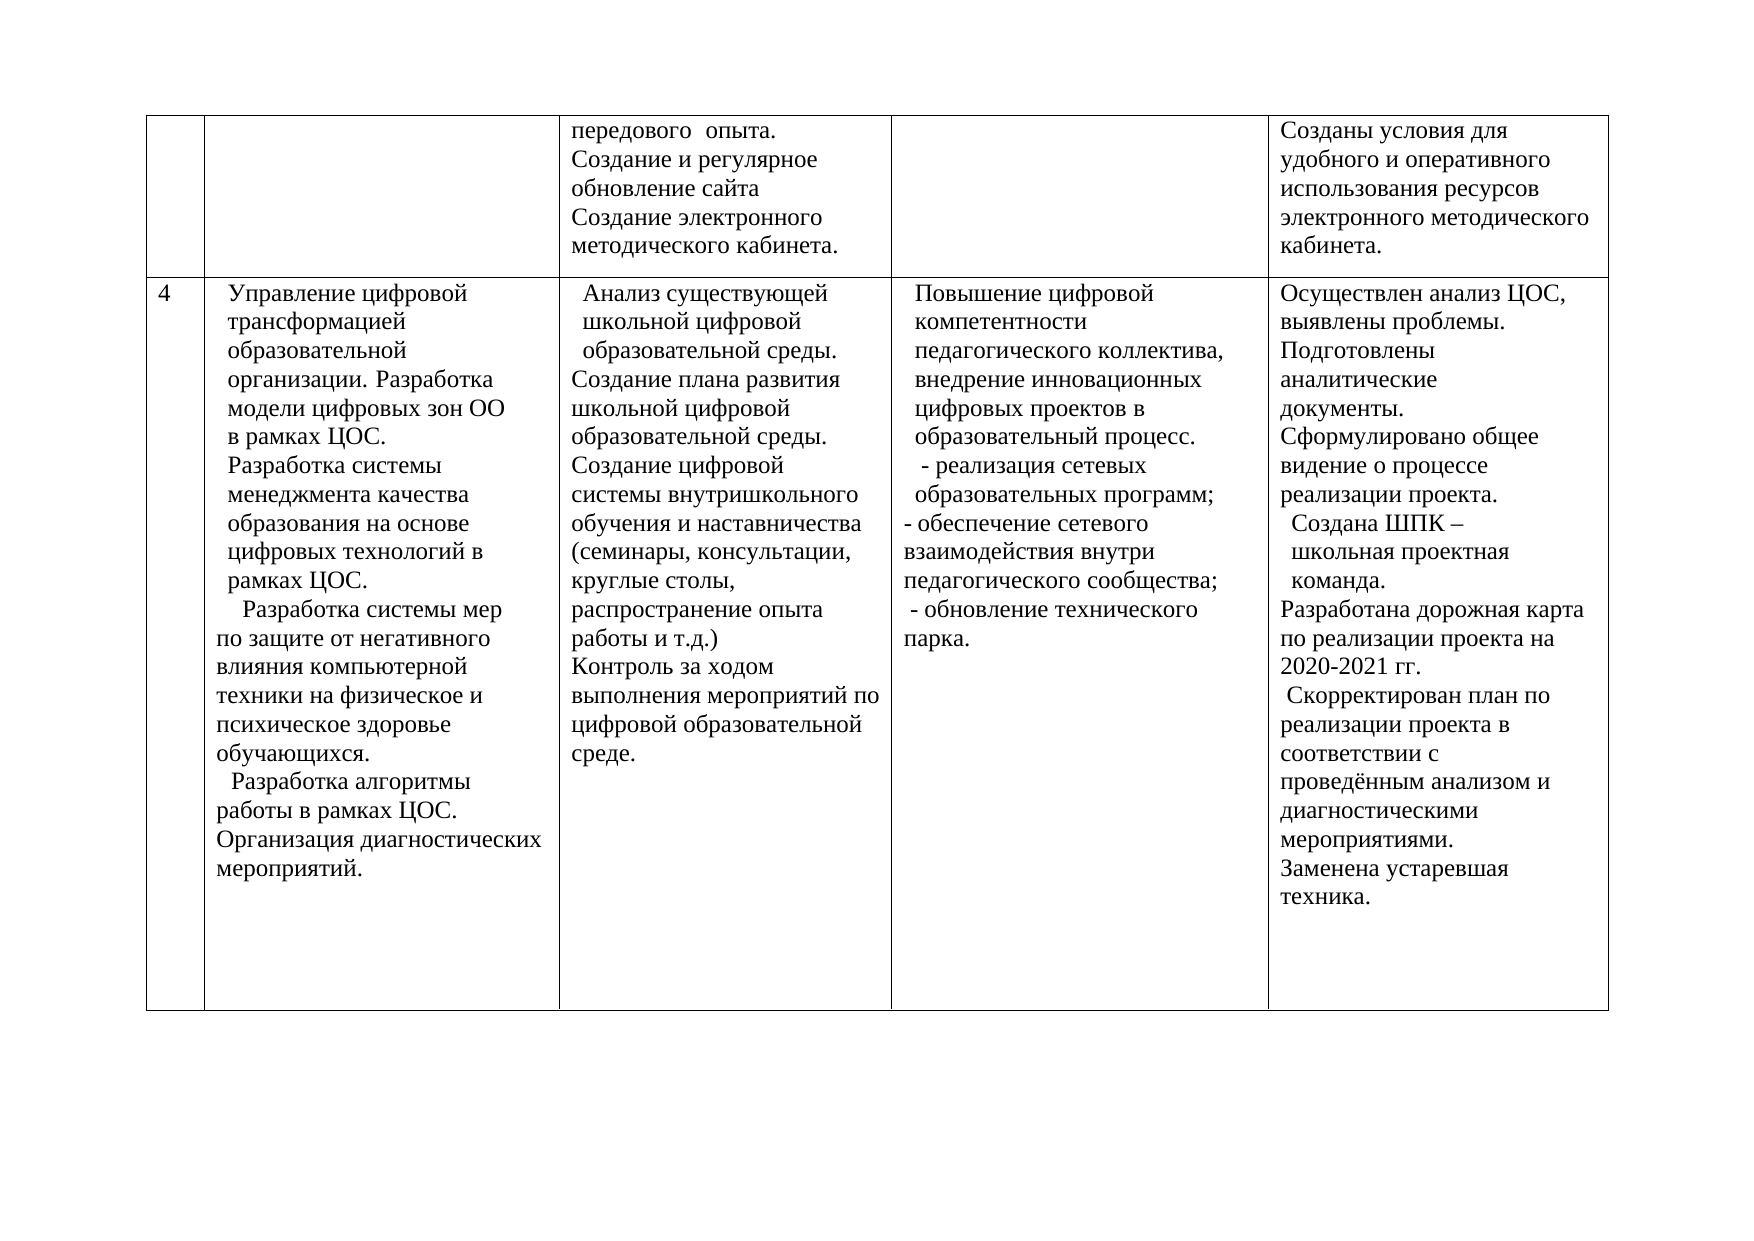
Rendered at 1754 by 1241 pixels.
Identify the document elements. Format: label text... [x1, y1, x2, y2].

table_cell Анализ существующей школьной цифровой образовательной среды. Создание плана развития школьной цифровой образовательной среды. Создание цифровой системы внутришкольного обучения и наставничества (семинары, консультации, круглые столы, распространение опыта работы и т.д.) Контроль за ходом выполнения мероприятий по цифровой образовательной среде. [559, 278, 892, 1010]
table_cell Осуществлен анализ ЦОС, выявлены проблемы. Подготовлены аналитические документы. Сформулировано общее видение о процессе реализации проекта. Создана ШПК – школьная проектная команда. Разработана дорожная карта по реализации проекта на 2020-2021 гг. Скорректирован план по реализации проекта в соответствии с проведённым анализом и диагностическими мероприятиями. Заменена устаревшая техника. [1268, 278, 1608, 1010]
table_header передового опыта. Создание и регулярное обновление сайта Создание электронного методического кабинета. [560, 116, 891, 277]
table_cell 4 [147, 278, 204, 1010]
table_header Созданы условия для удобного и оперативного использования ресурсов электронного методического кабинета. [1269, 116, 1608, 277]
table_cell Управление цифровой трансформацией образовательной организации. Разработка модели цифровых зон ОО в рамках ЦОС. Разработка системы менеджмента качества образования на основе цифровых технологий в рамках ЦОС. Разработка системы мер по защите от негативного влияния компьютерной техники на физическое и психическое здоровье обучающихся. Разработка алгоритмы работы в рамках ЦОС. Организация диагностических мероприятий. [205, 278, 559, 1010]
table_cell Повышение цифровой компетентности педагогического коллектива, внедрение инновационных цифровых проектов в образовательный процесс. - реализация сетевых образовательных программ; обеспечение сетевого взаимодействия внутри педагогического сообщества; обновление технического парка. [892, 278, 1268, 1010]
table_header [205, 116, 559, 277]
table_header [147, 116, 204, 277]
table_header [892, 116, 1268, 277]
